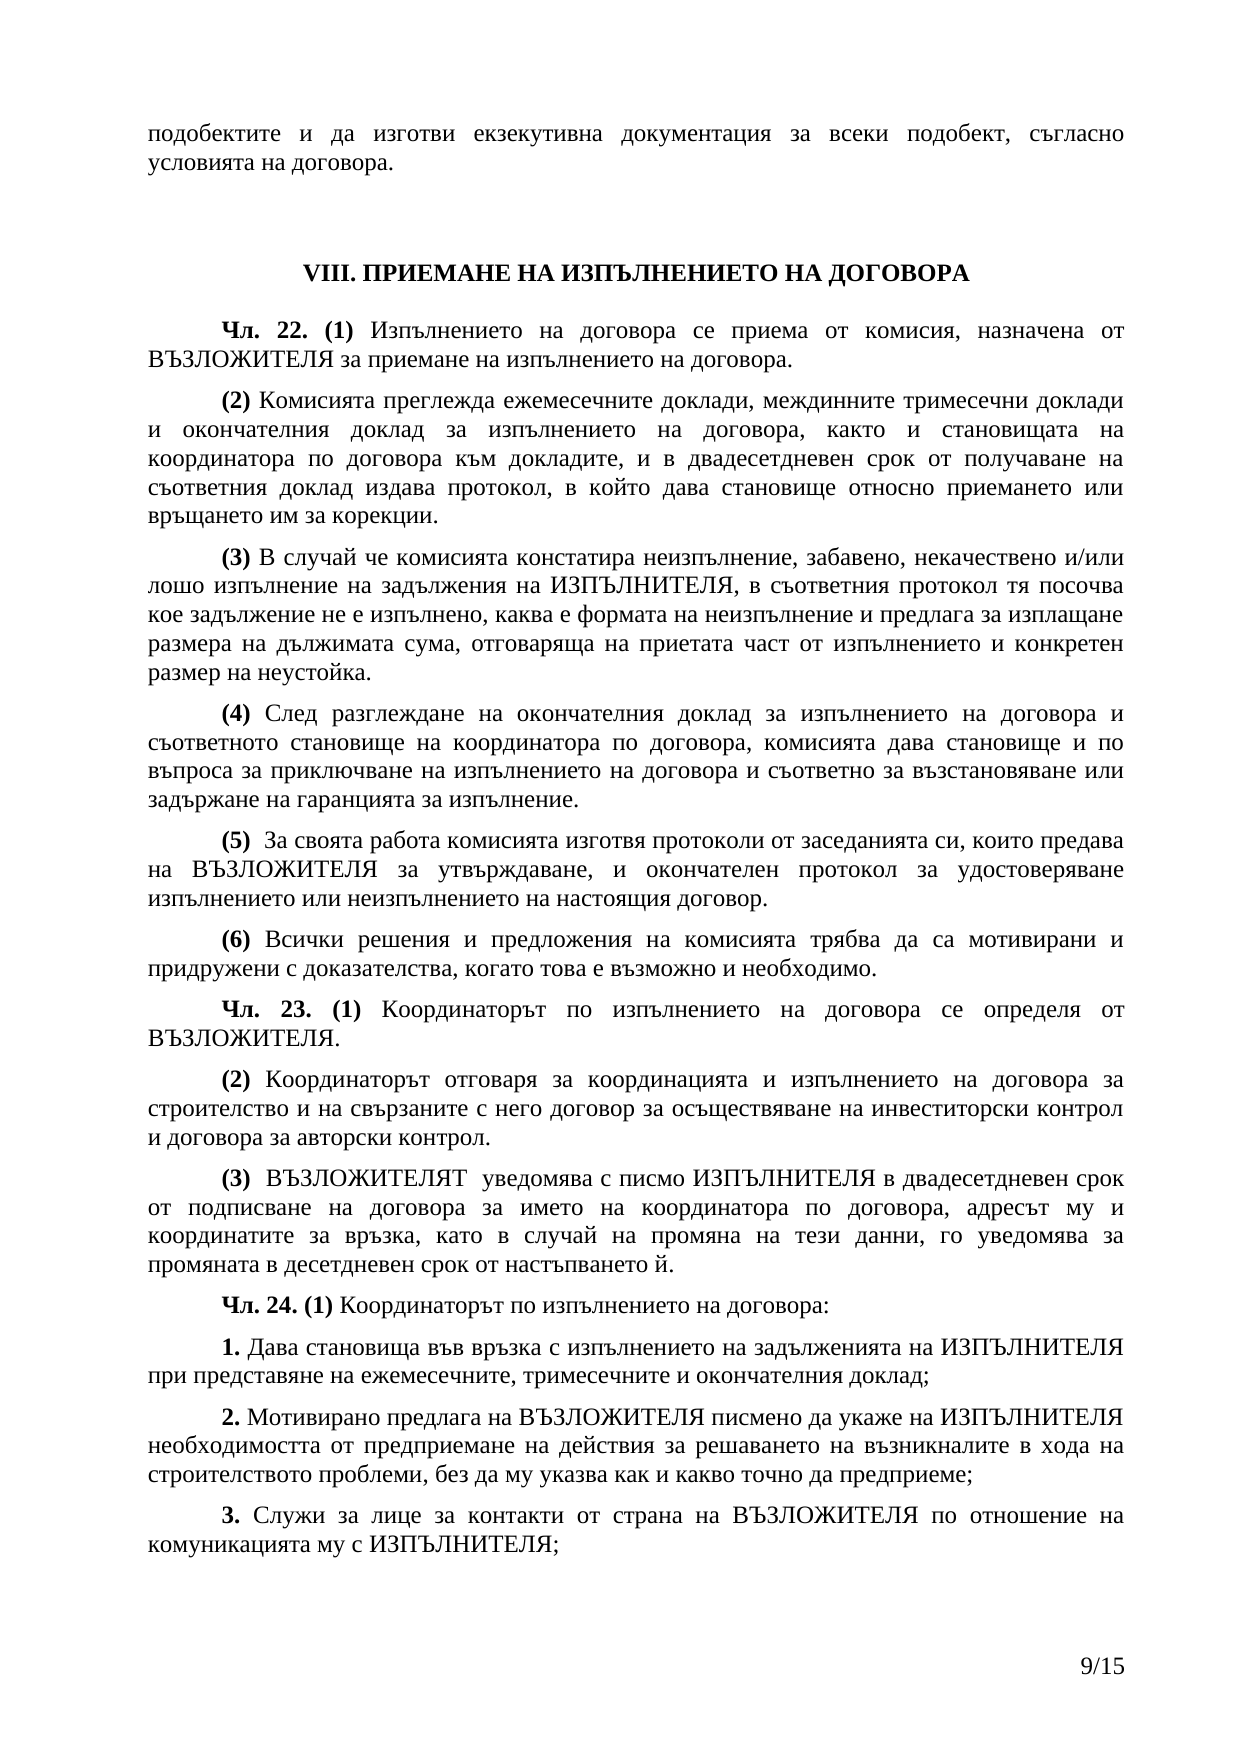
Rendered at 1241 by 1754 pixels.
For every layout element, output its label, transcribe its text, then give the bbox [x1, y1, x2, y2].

text (2) Координаторът отговаря за координацията и изпълнението на договора за строителство и на свързаните с него договор за осъществяване на инвеститорски контрол и договора за авторски контрол. [148, 1064, 1125, 1151]
text (4) След разглеждане на окончателния доклад за изпълнението на договора и съответното становище на координатора по договора, комисията дава становище и по въпроса за приключване на изпълнението на договора и съответно за възстановяване или задържане на гаранцията за изпълнение. [148, 698, 1125, 813]
text Чл. 22. (1) Изпълнението на договора се приема от комисия, назначена от ВЪЗЛОЖИТЕЛЯ за приемане на изпълнението на договора. [148, 316, 1125, 373]
text 2. Мотивирано предлага на ВЪЗЛОЖИТЕЛЯ писмено да укаже на ИЗПЪЛНИТЕЛЯ необходимостта от предприемане на действия за решаването на възникналите в хода на строителството проблеми, без да му указва как и какво точно да предприеме; [148, 1402, 1125, 1488]
text 3. Служи за лице за контакти от страна на ВЪЗЛОЖИТЕЛЯ по отношение на комуникацията му с ИЗПЪЛНИТЕЛЯ; [148, 1501, 1125, 1558]
text (3) В случай че комисията констатира неизпълнение, забавено, некачествено и/или лошо изпълнение на задължения на ИЗПЪЛНИТЕЛЯ, в съответния протокол тя посочва кое задължение не е изпълнено, каква е формата на неизпълнение и предлага за изплащане размера на дължимата сума, отговаряща на приетата част от изпълнението и конкретен размер на неустойка. [148, 542, 1125, 686]
text (6) Всички решения и предложения на комисията трябва да са мотивирани и придружени с доказателства, когато това е възможно и необходимо. [148, 924, 1125, 982]
text (3) ВЪЗЛОЖИТЕЛЯТ уведомява с писмо ИЗПЪЛНИТЕЛЯ в двадесетдневен срок от подписване на договора за името на координатора по договора, адресът му и координатите за връзка, като в случай на промяна на тези данни, го уведомява за промяната в десетдневен срок от настъпването й. [148, 1163, 1125, 1278]
text 1. Дава становища във връзка с изпълнението на задълженията на ИЗПЪЛНИТЕЛЯ при представяне на ежемесечните, тримесечните и окончателния доклад; [148, 1332, 1125, 1389]
text (5) За своята работа комисията изготвя протоколи от заседанията си, които предава на ВЪЗЛОЖИТЕЛЯ за утвърждаване, и окончателен протокол за удостоверяване изпълнението или неизпълнението на настоящия договор. [148, 826, 1125, 912]
text Чл. 24. (1) Координаторът по изпълнението на договора: [148, 1291, 1125, 1319]
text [148, 118, 1125, 176]
text VIII. ПРИЕМАНЕ НА ИЗПЪЛНЕНИЕТО НА ДОГОВОРА [148, 258, 1125, 287]
text (2) Комисията преглежда ежемесечните доклади, междинните тримесечни доклади и окончателния доклад за изпълнението на договора, както и становищата на координатора по договора към докладите, и в двадесетдневен срок от получаване на съответния доклад издава протокол, в който дава становище относно приемането или връщането им за корекции. [148, 386, 1125, 529]
text Чл. 23. (1) Координаторът по изпълнението на договора се определя от ВЪЗЛОЖИТЕЛЯ. [148, 994, 1125, 1052]
